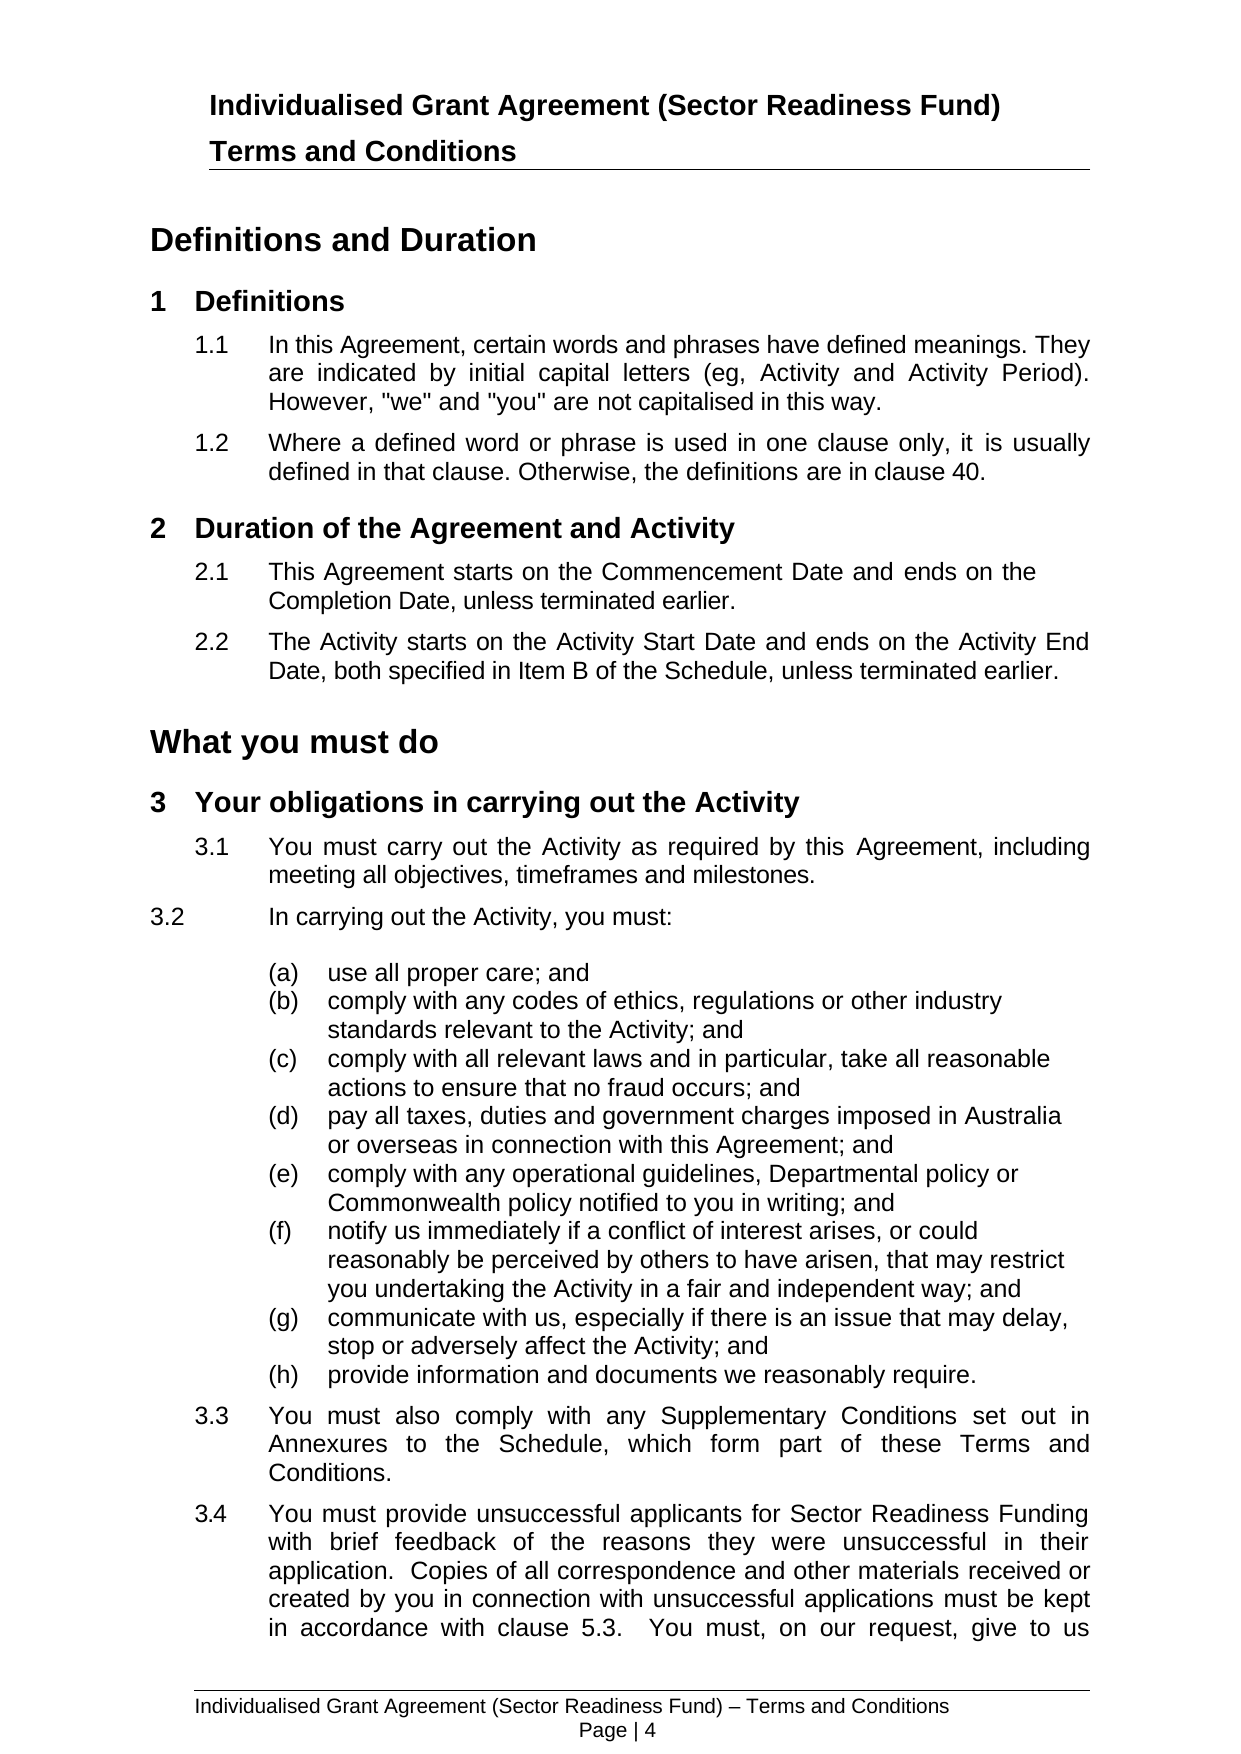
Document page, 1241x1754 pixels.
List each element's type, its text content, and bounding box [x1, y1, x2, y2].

list Where a defined word or phrase is used in one clause only, it is usually defined in that clause. Otherwise, the definitions are in clause 40. [194, 428, 1090, 486]
list This Agreement starts on the Commencement Date and ends on the Completion Date, unless terminated earlier. [194, 557, 1036, 614]
list comply with any codes of ethics, regulations or other industry standards relevant to the Activity; and [268, 986, 1090, 1044]
list The Activity starts on the Activity Start Date and ends on the Activity End Date, both specified in Item B of the Schedule, unless terminated earlier. [194, 627, 1090, 684]
subtitle 1 Definitions [150, 284, 1090, 317]
list pay all taxes, duties and government charges imposed in Australia or overseas in connection with this Agreement; and [268, 1101, 1090, 1159]
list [194, 1499, 1090, 1642]
list use all proper care; and [268, 958, 1090, 986]
list In carrying out the Activity, you must: [150, 901, 1090, 930]
list notify us immediately if a conflict of interest arises, or could reasonably be perceived by others to have arisen, that may restrict you undertaking the Activity in a fair and independent way; and [268, 1216, 1090, 1303]
list comply with any operational guidelines, Departmental policy or Commonwealth policy notified to you in writing; and [268, 1159, 1090, 1216]
subtitle Definitions and Duration [150, 220, 1090, 259]
list comply with all relevant laws and in particular, take all reasonable actions to ensure that no fraud occurs; and [268, 1044, 1090, 1101]
subtitle 3 Your obligations in carrying out the Activity [150, 785, 1090, 819]
subtitle 2 Duration of the Agreement and Activity [150, 511, 1090, 544]
list In this Agreement, certain words and phrases have defined meanings. They are indicated by initial capital letters (eg, Activity and Activity Period). However, "we" and "you" are not capitalised in this way. [194, 330, 1090, 416]
subtitle What you must do [150, 722, 1090, 760]
list provide information and documents we reasonably require. [268, 1360, 1090, 1389]
list communicate with us, especially if there is an issue that may delay, stop or adversely affect the Activity; and [268, 1303, 1090, 1360]
list You must also comply with any Supplementary Conditions set out in Annexures to the Schedule, which form part of these Terms and Conditions. [194, 1401, 1090, 1487]
list You must carry out the Activity as required by this Agreement, including meeting all objectives, timeframes and milestones. [194, 831, 1090, 889]
